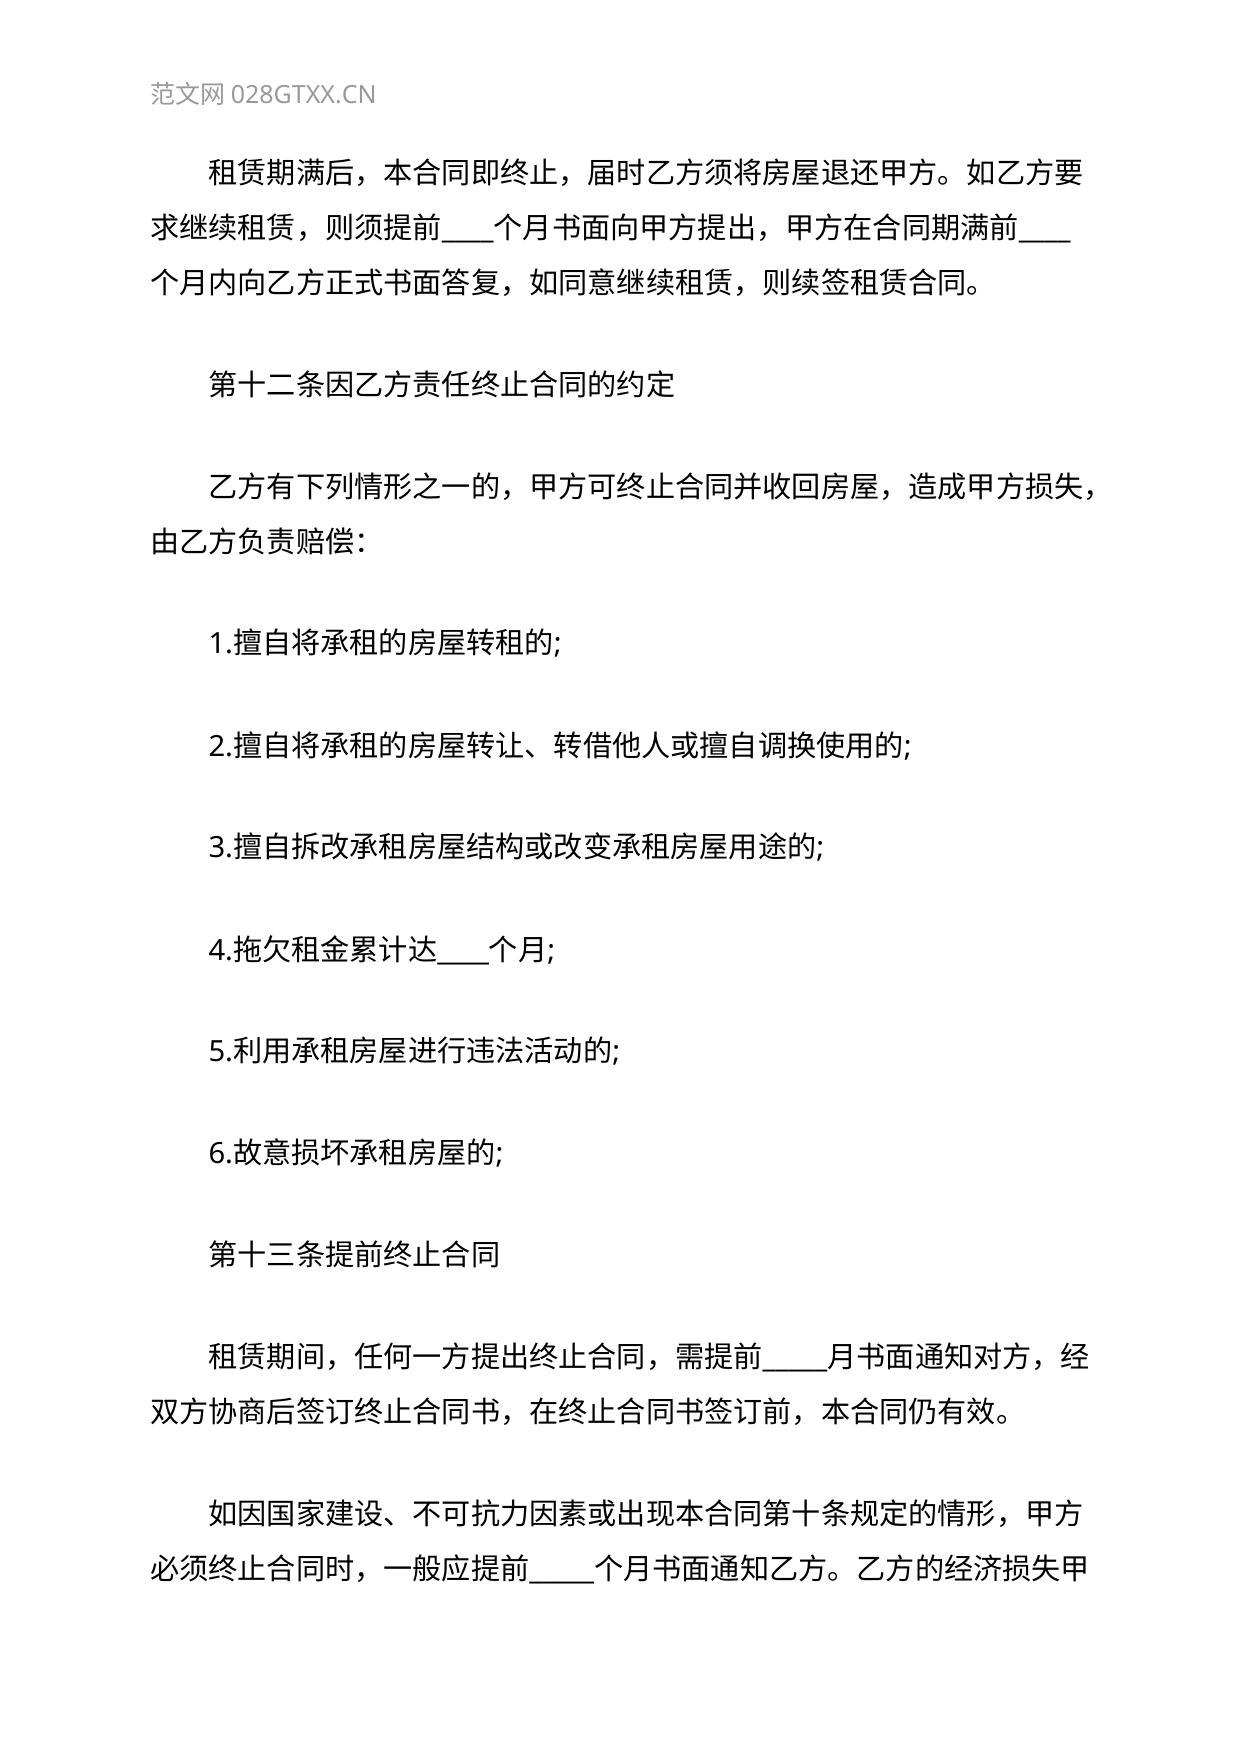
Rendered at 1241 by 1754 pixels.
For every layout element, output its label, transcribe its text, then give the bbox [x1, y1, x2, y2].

text 5.利用承租房屋进行违法活动的; [150, 1028, 1090, 1070]
text 3.擅自拆改承租房屋结构或改变承租房屋用途的; [150, 824, 1090, 866]
text 租赁期满后，本合同即终止，届时乙方须将房屋退还甲方。如乙方要求继续租赁，则须提前____个月书面向甲方提出，甲方在合同期满前____个月内向乙方正式书面答复，如同意继续租赁，则续签租赁合同。 [150, 150, 1090, 302]
text 6.故意损坏承租房屋的; [150, 1130, 1090, 1172]
text 第十三条提前终止合同 [150, 1232, 1090, 1274]
text 第十二条因乙方责任终止合同的约定 [150, 362, 1090, 404]
text 租赁期间，任何一方提出终止合同，需提前_____月书面通知对方，经双方协商后签订终止合同书，在终止合同书签订前，本合同仍有效。 [150, 1334, 1090, 1431]
text 乙方有下列情形之一的，甲方可终止合同并收回房屋，造成甲方损失，由乙方负责赔偿： [150, 463, 1090, 561]
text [150, 1491, 1090, 1588]
text 2.擅自将承租的房屋转让、转借他人或擅自调换使用的; [150, 722, 1090, 764]
text 1.擅自将承租的房屋转租的; [150, 620, 1090, 662]
text 4.拖欠租金累计达____个月; [150, 926, 1090, 968]
